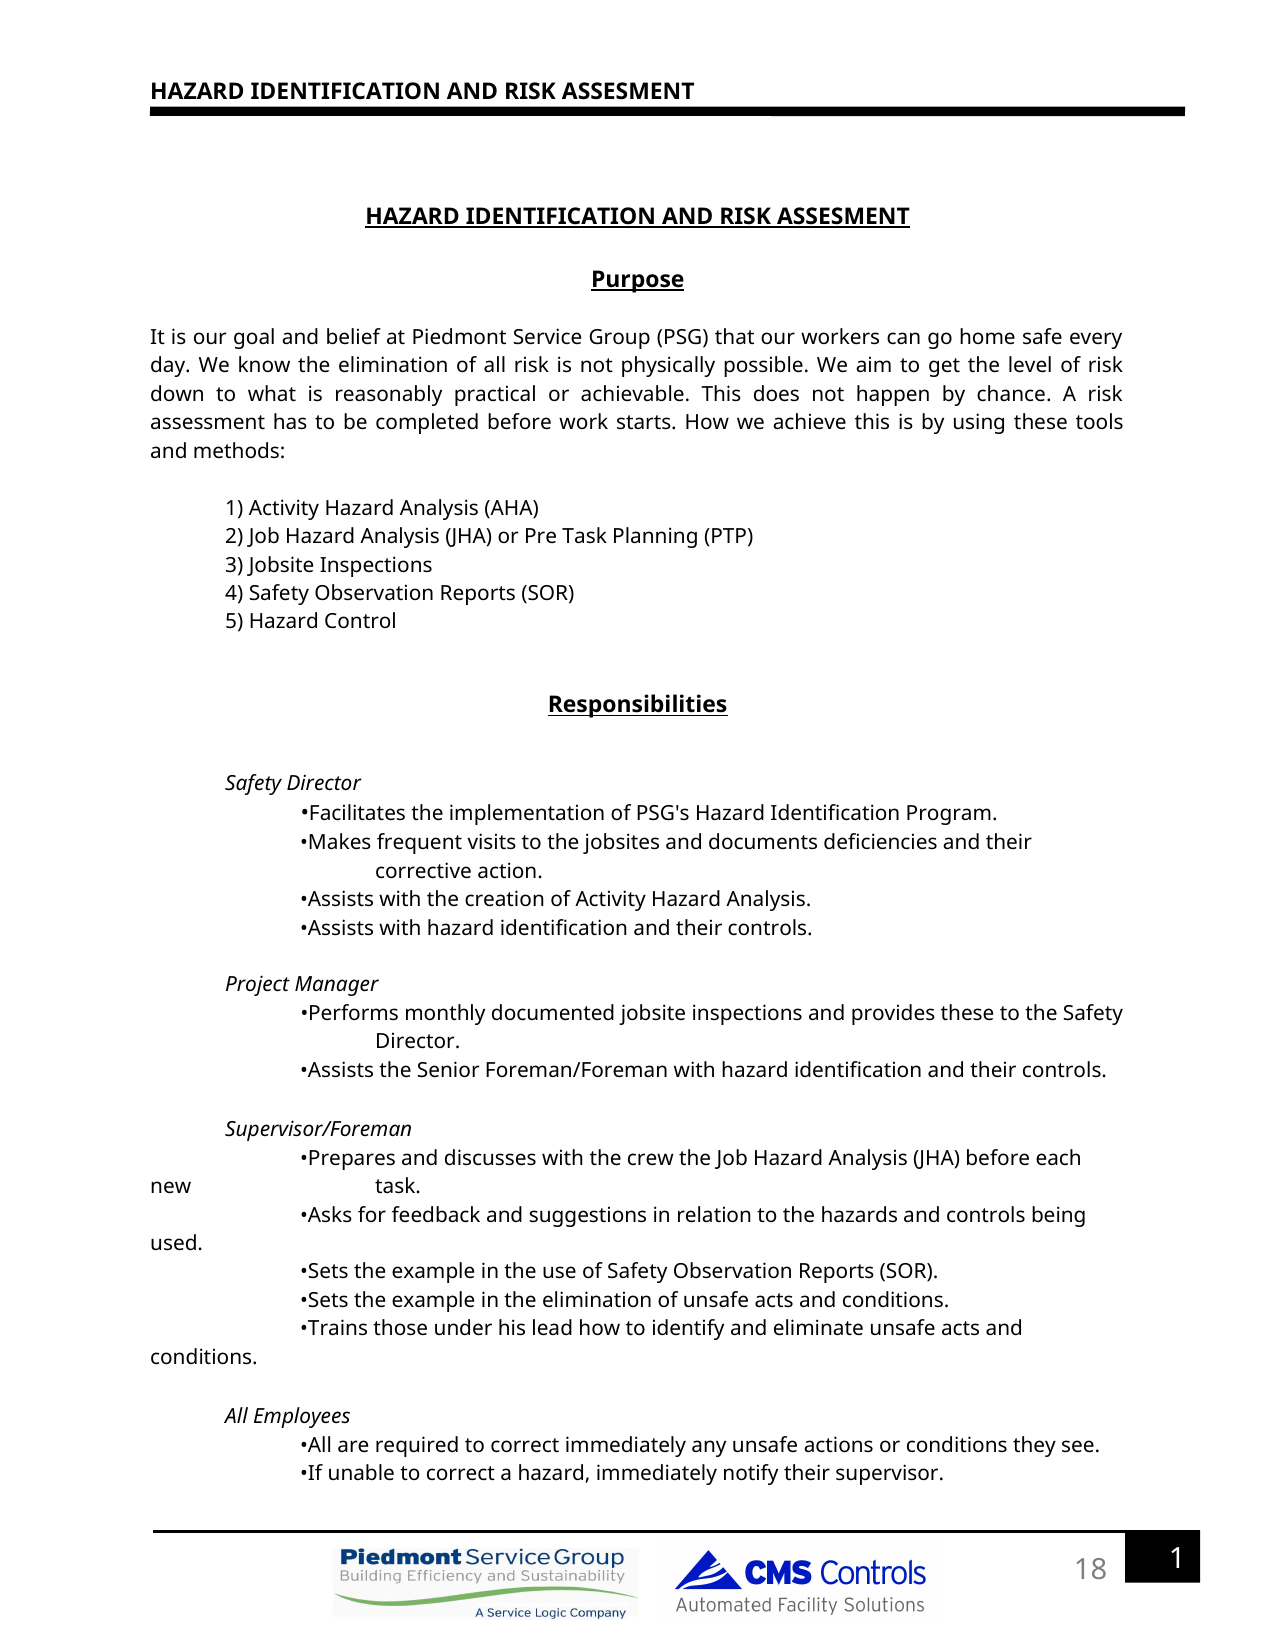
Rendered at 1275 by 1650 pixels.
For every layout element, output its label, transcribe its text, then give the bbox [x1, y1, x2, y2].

text •Sets the example in the use of Safety Observation Reports (SOR). [150, 1257, 1125, 1285]
text Safety Director [150, 768, 1125, 796]
text •Prepares and discusses with the crew the Job Hazard Analysis (JHA) before each new task. [150, 1143, 1125, 1200]
text Supervisor/Foreman [150, 1114, 1125, 1143]
text Project Manager [150, 969, 1125, 998]
text •Makes frequent visits to the jobsites and documents deficiencies and their corrective action. [150, 827, 1125, 884]
text •All are required to correct immediately any unsafe actions or conditions they see. [150, 1430, 1125, 1458]
text •Performs monthly documented jobsite inspections and provides these to the Safety Director. [150, 998, 1125, 1055]
text It is our goal and belief at Piedmont Service Group (PSG) that our workers can go home safe every day. We know the elimination of all risk is not physically possible. We aim to get the level of risk down to what is reasonably practical or achievable. This does not happen by chance. A risk assessment has to be completed before work starts. How we achieve this is by using these tools and methods: [150, 322, 1125, 464]
picture [657, 1536, 944, 1620]
text •Sets the example in the elimination of unsafe acts and conditions. [150, 1285, 1125, 1313]
text •Asks for feedback and suggestions in relation to the hazards and controls being used. [150, 1200, 1125, 1257]
text Purpose [150, 262, 1125, 294]
text •If unable to correct a hazard, immediately notify their supervisor. [150, 1458, 1125, 1487]
text •Assists with hazard identification and their controls. [150, 913, 1125, 941]
picture [331, 1548, 640, 1620]
text 3) Jobsite Inspections [150, 550, 1125, 578]
text 5) Hazard Control [150, 607, 1125, 635]
text All Employees [150, 1402, 1125, 1430]
text 2) Job Hazard Analysis (JHA) or Pre Task Planning (PTP) [150, 521, 1125, 550]
text •Trains those under his lead how to identify and eliminate unsafe acts and conditions. [150, 1313, 1125, 1370]
text 4) Safety Observation Reports (SOR) [150, 578, 1125, 607]
text HAZARD IDENTIFICATION AND RISK ASSESMENT [150, 200, 1125, 231]
text •Assists the Senior Foreman/Foreman with hazard identification and their controls. [150, 1055, 1125, 1083]
text 1) Activity Hazard Analysis (AHA) [150, 493, 1125, 521]
text •Assists with the creation of Activity Hazard Analysis. [150, 884, 1125, 913]
text •Facilitates the implementation of PSG's Hazard Identification Program. [150, 796, 1125, 827]
subtitle Responsibilities [150, 688, 1125, 720]
